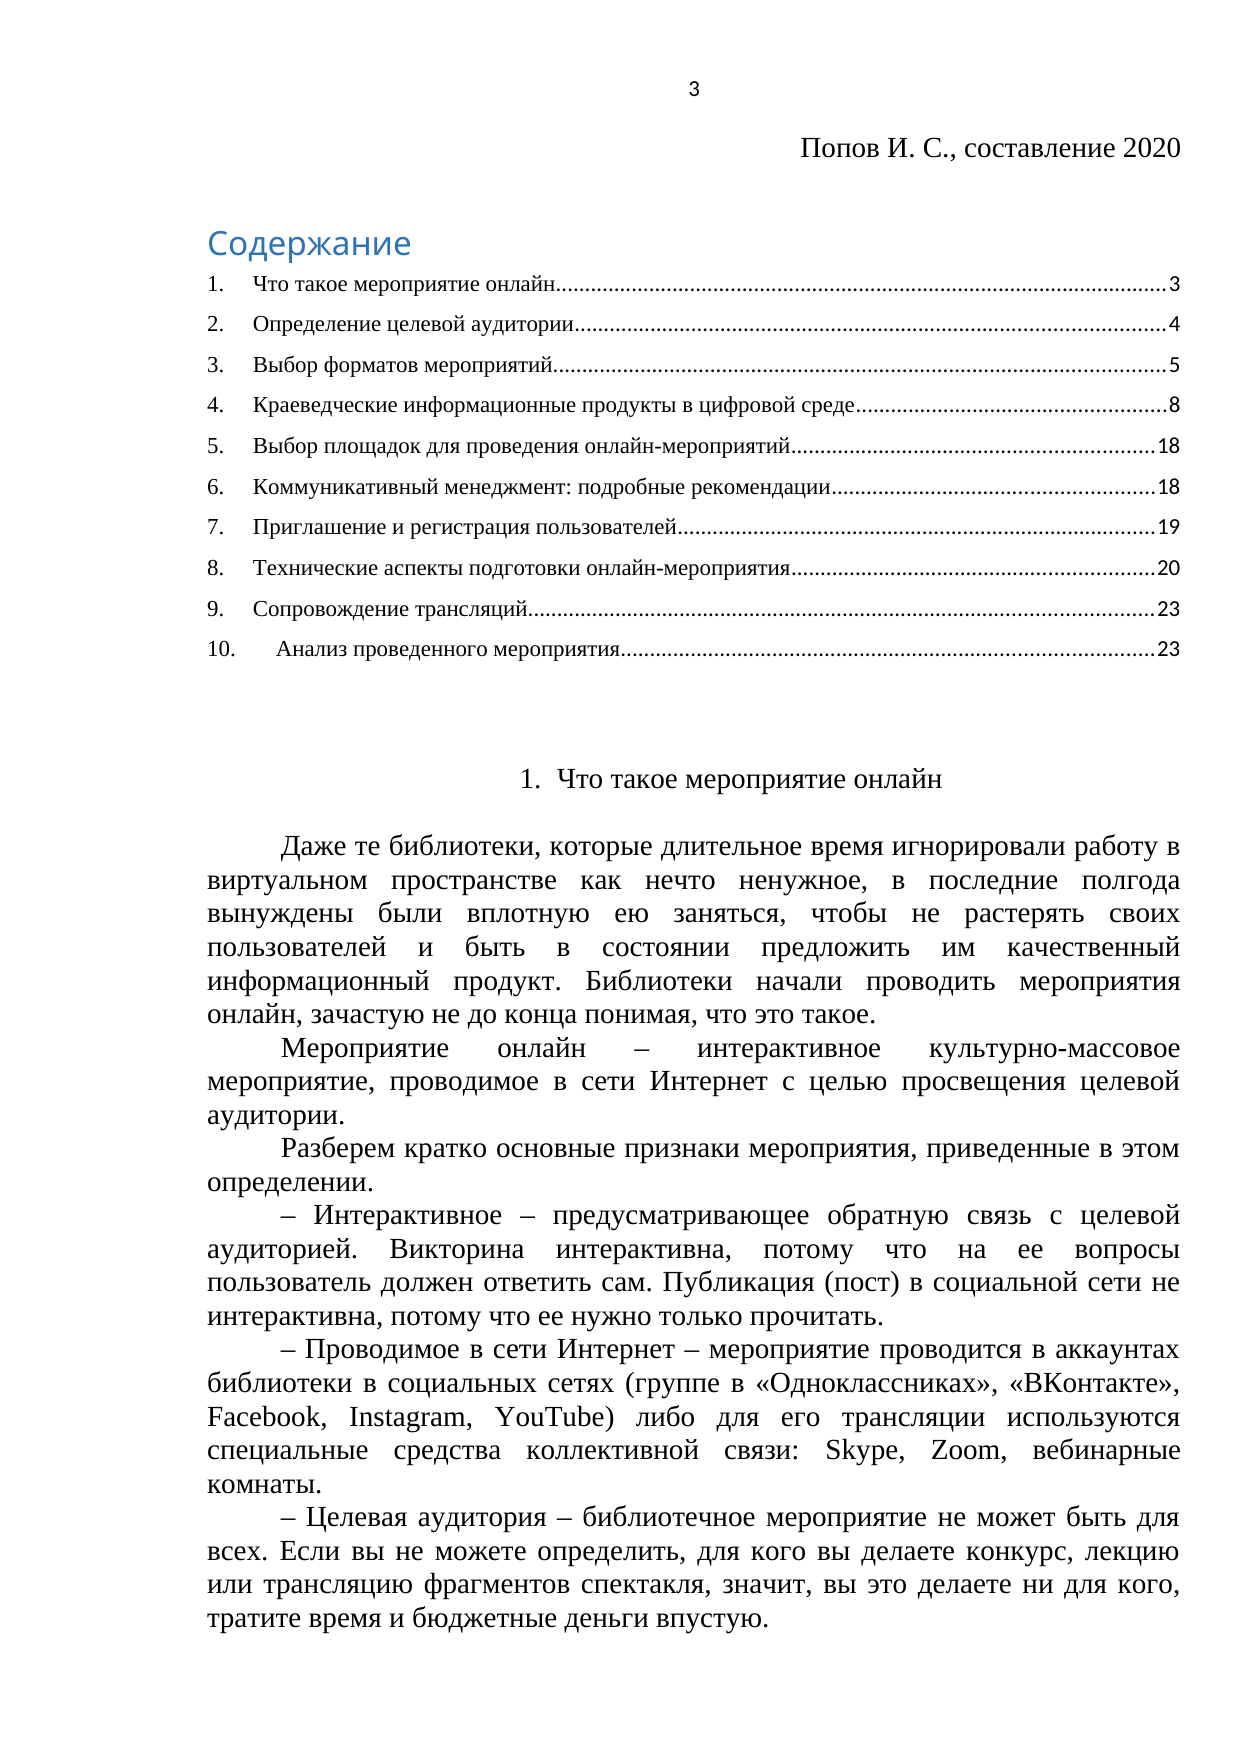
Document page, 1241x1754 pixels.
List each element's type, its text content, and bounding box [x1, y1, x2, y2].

text Попов И. С., составление 2020 [207, 130, 1181, 163]
text – Целевая аудитория – библиотечное мероприятие не может быть для всех. Если вы не можете определить, для кого вы делаете конкурс, лекцию или трансляцию фрагментов спектакля, значит, вы это делаете ни для кого, тратите время и бюджетные деньги впустую. [207, 1499, 1181, 1633]
text – Проводимое в сети Интернет – мероприятие проводится в аккаунтах библиотеки в социальных сетях (группе в «Одноклассниках», «ВКонтакте», Facebook, Instagram, YouTube) либо для его трансляции используются специальные средства коллективной связи: Skype, Zoom, вебинарные комнаты. [207, 1332, 1181, 1499]
text – Интерактивное – предусматривающее обратную связь с целевой аудиторией. Викторина интерактивна, потому что на ее вопросы пользователь должен ответить сам. Публикация (пост) в социальной сети не интерактивна, потому что ее нужно только прочитать. [207, 1197, 1181, 1332]
text Даже те библиотеки, которые длительное время игнорировали работу в виртуальном пространстве как нечто ненужное, в последние полгода вынуждены были вплотную ею заняться, чтобы не растерять своих пользователей и быть в состоянии предложить им качественный информационный продукт. Библиотеки начали проводить мероприятия онлайн, зачастую не до конца понимая, что это такое. [207, 828, 1181, 1030]
list Что такое мероприятие онлайн [281, 761, 1181, 795]
text Мероприятие онлайн – интерактивное культурно-массовое мероприятие, проводимое в сети Интернет с целью просвещения целевой аудитории. [207, 1030, 1181, 1130]
text Разберем кратко основные признаки мероприятия, приведенные в этом определении. [207, 1130, 1181, 1197]
